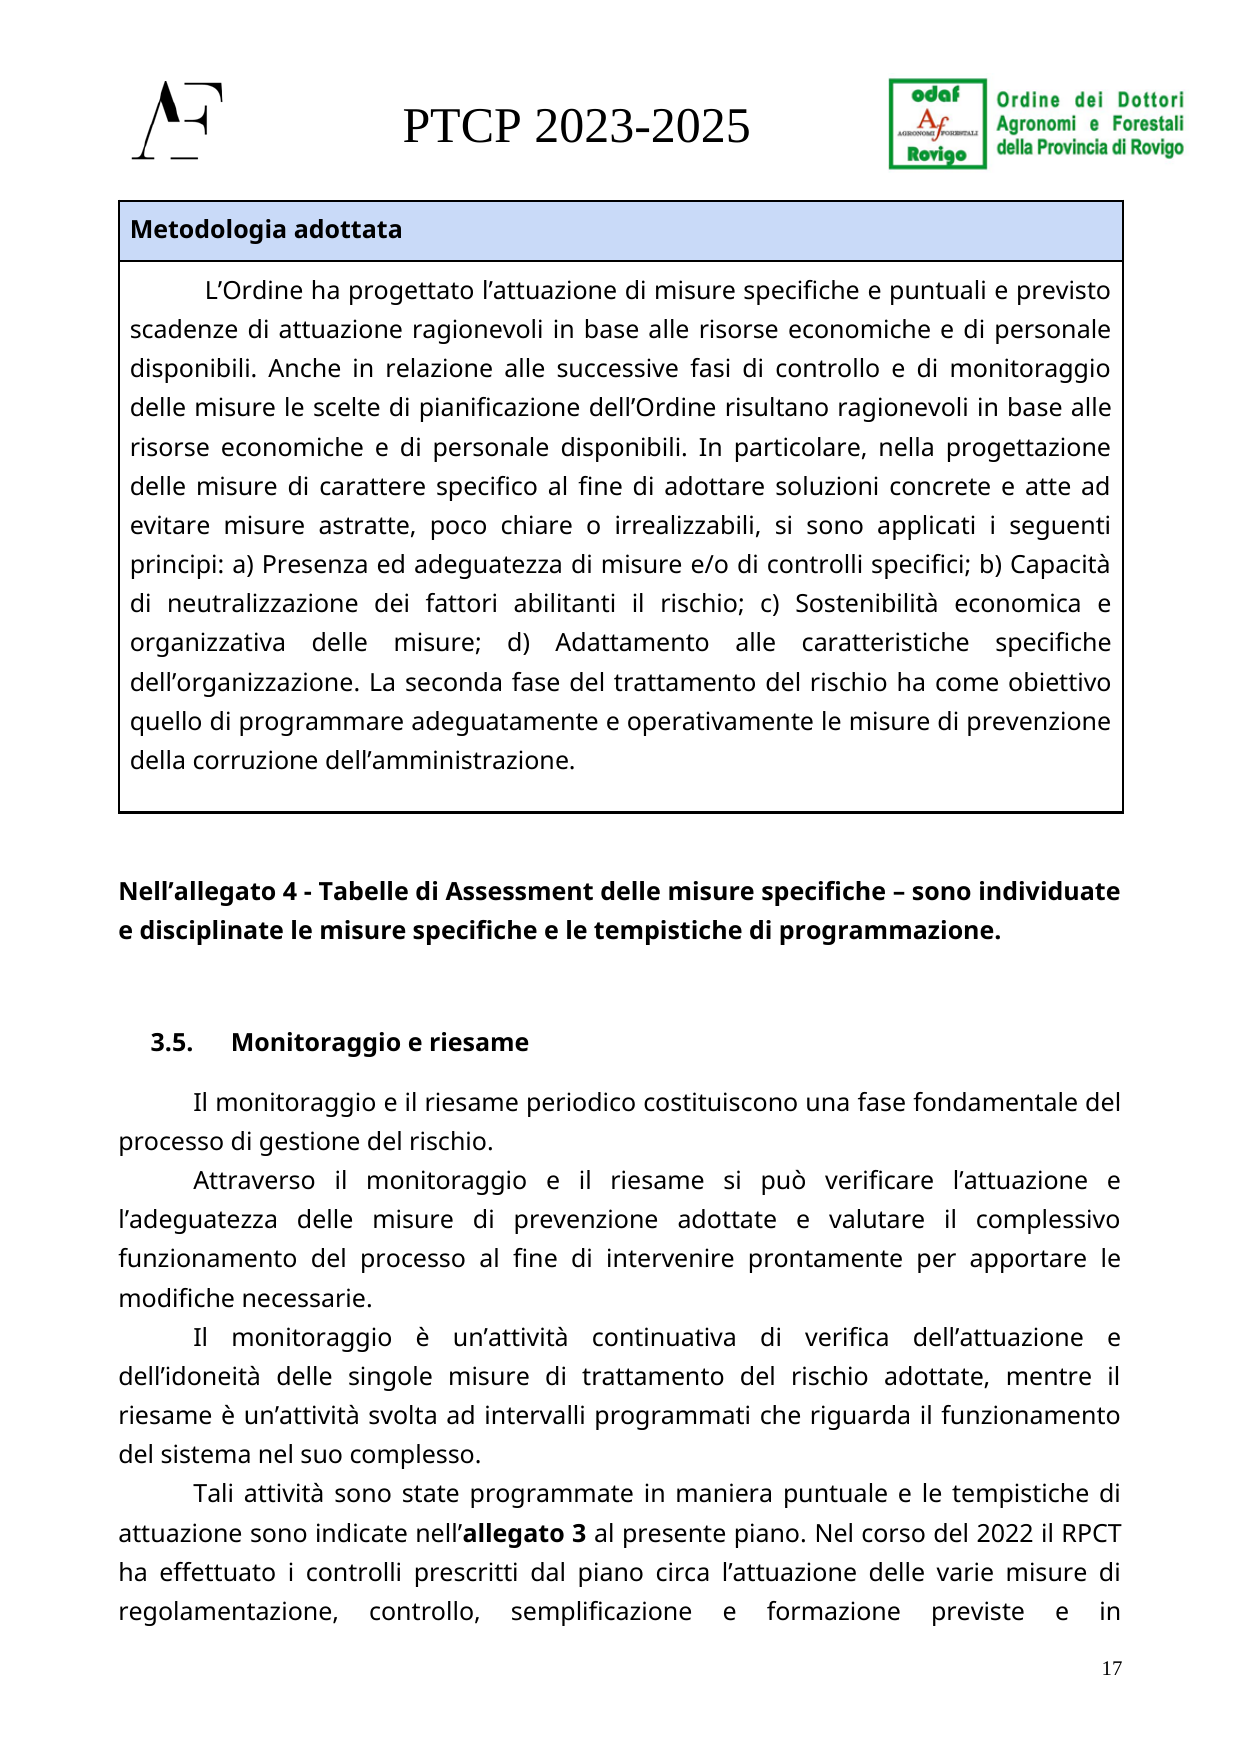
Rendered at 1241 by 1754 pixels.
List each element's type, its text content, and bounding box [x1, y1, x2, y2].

text Il monitoraggio e il riesame periodico costituiscono una fase fondamentale del processo di gestione del rischio. [118, 1084, 1122, 1158]
picture [887, 73, 1190, 176]
picture [129, 81, 224, 168]
text Nell’allegato 4 - Tabelle di Assessment delle misure specifiche – sono individuate e disciplinate le misure specifiche e le tempistiche di programmazione. [118, 873, 1122, 947]
subtitle Monitoraggio e riesame [193, 1024, 1122, 1058]
text Il monitoraggio è un’attività continuativa di verifica dell’attuazione e dell’idoneità delle singole misure di trattamento del rischio adottate, mentre il riesame è un’attività svolta ad intervalli programmati che riguarda il funzionamento del sistema nel suo complesso. [118, 1319, 1122, 1471]
table_header Metodologia adottata [120, 202, 1122, 260]
table_cell L’Ordine ha progettato l’attuazione di misure specifiche e puntuali e previsto scadenze di attuazione ragionevoli in base alle risorse economiche e di personale disponibili. Anche in relazione alle successive fasi di controllo e di monitoraggio delle misure le scelte di pianificazione dell’Ordine risultano ragionevoli in base alle risorse economiche e di personale disponibili. In particolare, nella progettazione delle misure di carattere specifico al fine di adottare soluzioni concrete e atte ad evitare misure astratte, poco chiare o irrealizzabili, si sono applicati i seguenti principi: a) Presenza ed adeguatezza di misure e/o di controlli specifici; b) Capacità di neutralizzazione dei fattori abilitanti il rischio; c) Sostenibilità economica e organizzativa delle misure; d) Adattamento alle caratteristiche specifiche dell’organizzazione. La seconda fase del trattamento del rischio ha come obiettivo quello di programmare adeguatamente e operativamente le misure di prevenzione della corruzione dell’amministrazione. [120, 262, 1122, 811]
text Attraverso il monitoraggio e il riesame si può verificare l’attuazione e l’adeguatezza delle misure di prevenzione adottate e valutare il complessivo funzionamento del processo al fine di intervenire prontamente per apportare le modifiche necessarie. [118, 1163, 1122, 1314]
